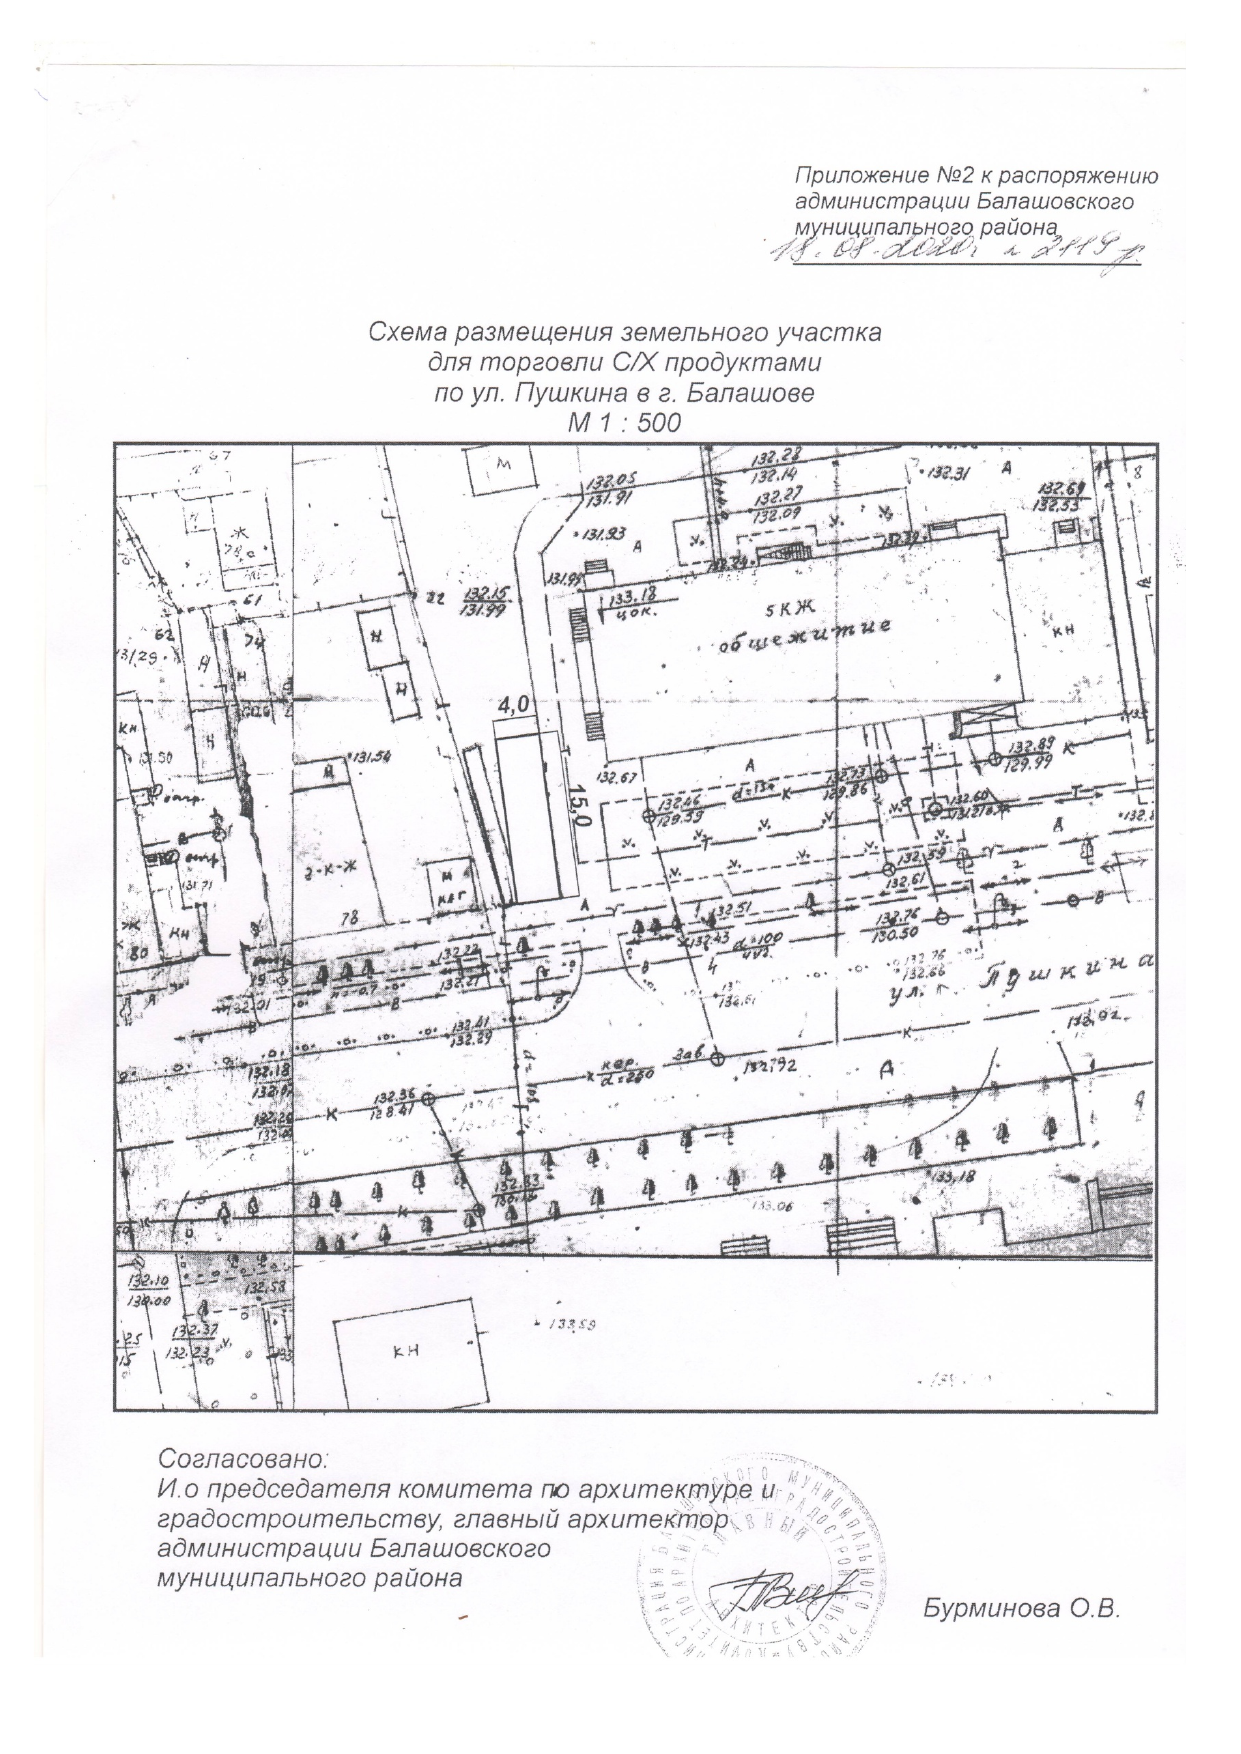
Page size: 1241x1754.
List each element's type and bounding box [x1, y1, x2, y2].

picture [33, 33, 1186, 1662]
